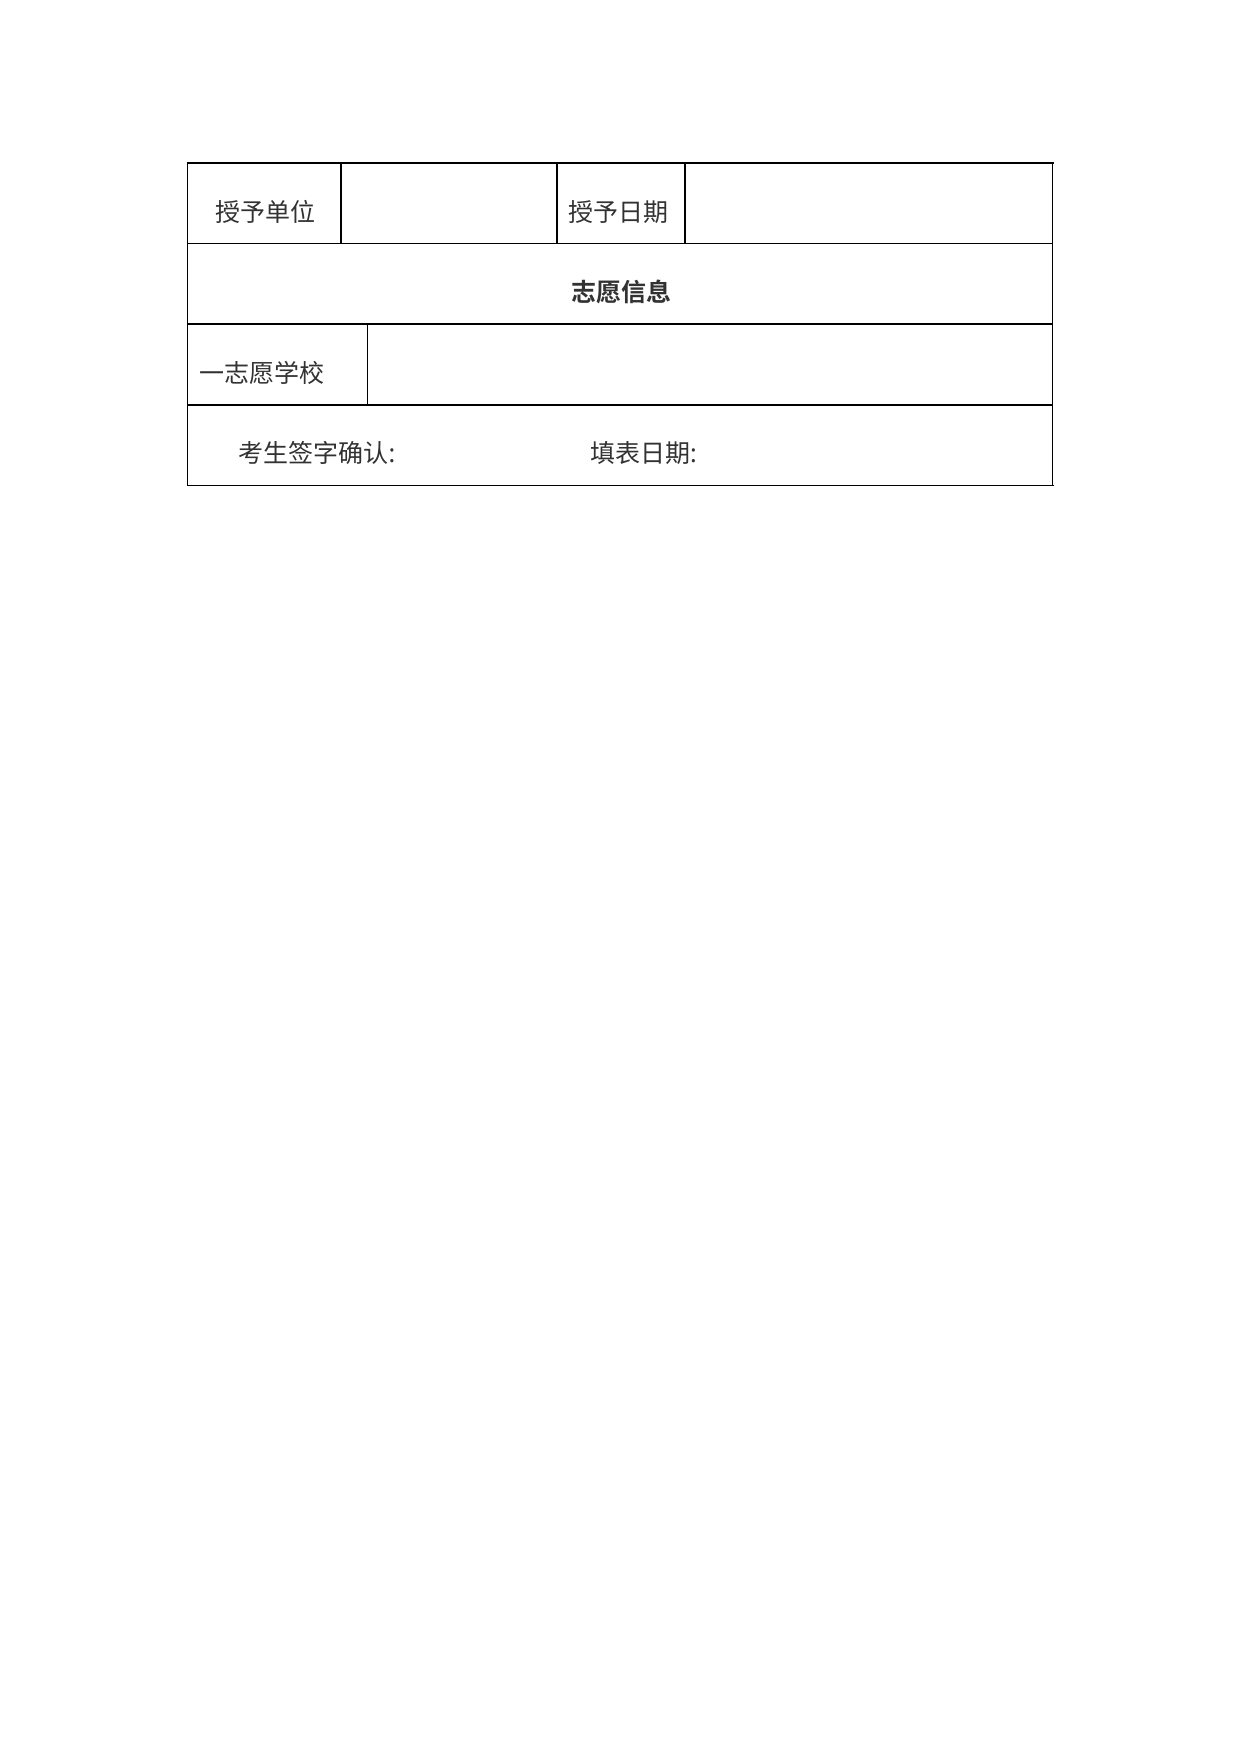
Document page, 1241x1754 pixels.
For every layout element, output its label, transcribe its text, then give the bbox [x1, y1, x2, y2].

table_cell [342, 164, 556, 243]
table_cell [686, 164, 1052, 243]
table_cell 授予日期 [558, 164, 684, 243]
table_cell 一志愿学校 [188, 325, 367, 404]
table_cell 志愿信息 [188, 244, 1052, 323]
table_cell 授予单位 [188, 164, 340, 243]
table_cell 考生签字确认: 填表日期: [188, 406, 1052, 484]
table_cell [368, 325, 1052, 404]
